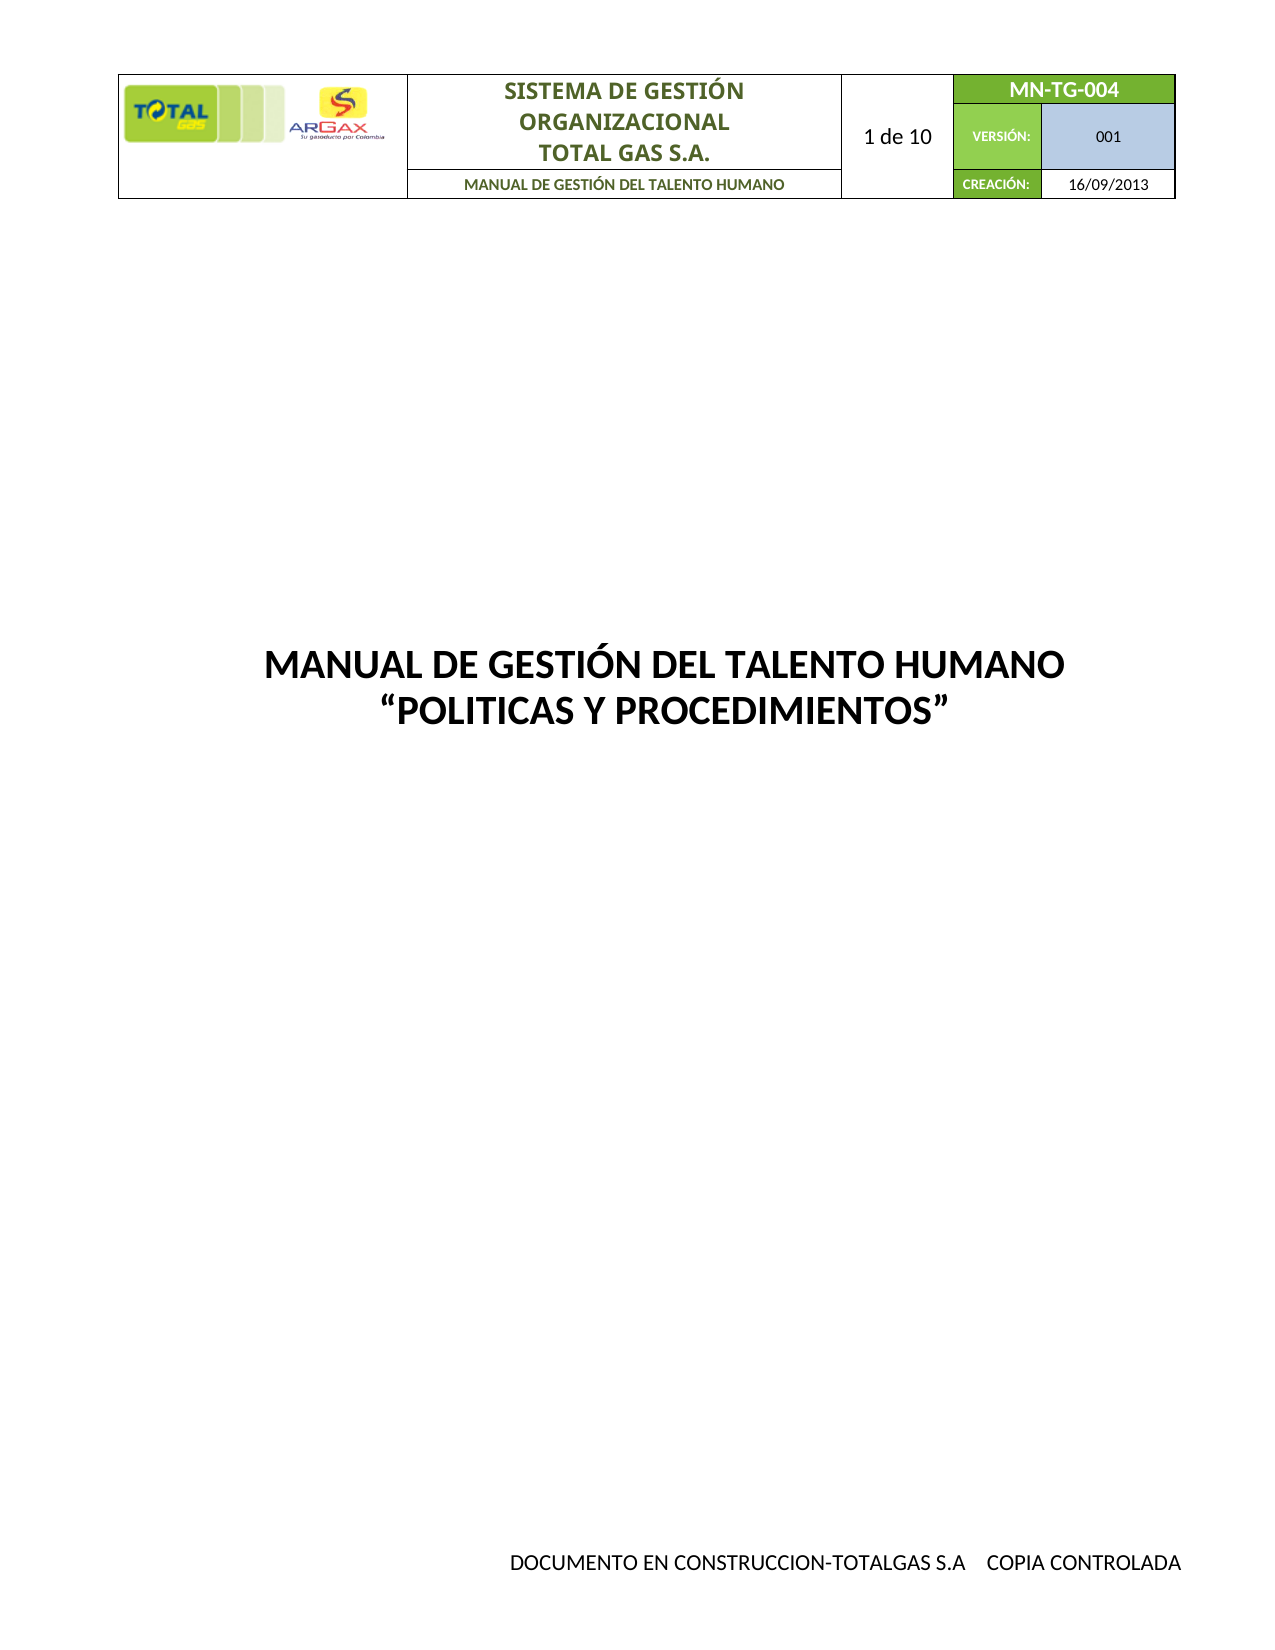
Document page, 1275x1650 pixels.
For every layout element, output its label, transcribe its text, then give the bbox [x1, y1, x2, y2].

picture [120, 81, 388, 147]
text MANUAL DE GESTIÓN DEL TALENTO HUMANO [148, 652, 1181, 686]
text “POLITICAS Y PROCEDIMIENTOS” [148, 698, 1181, 731]
